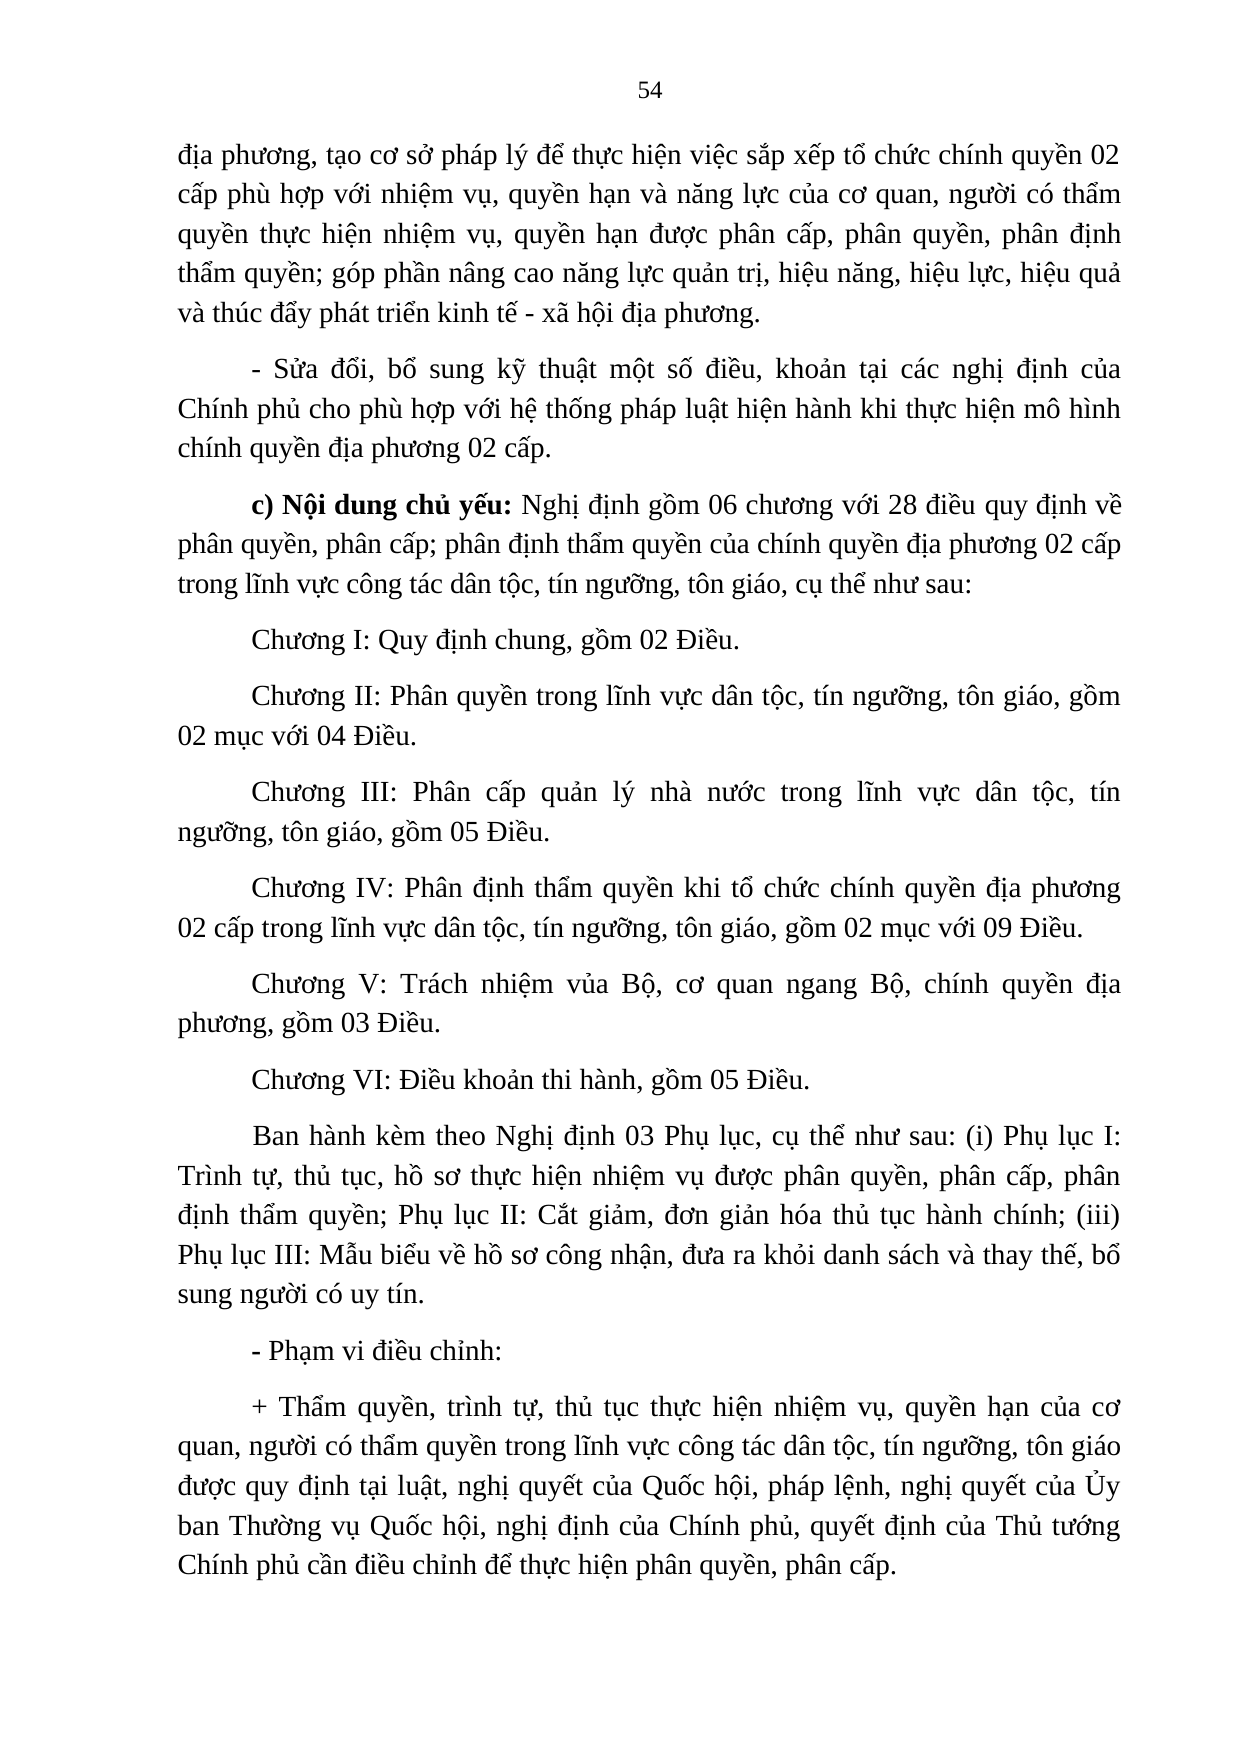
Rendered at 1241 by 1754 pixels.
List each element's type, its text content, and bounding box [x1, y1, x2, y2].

text - Sửa đổi, bổ sung kỹ thuật một số điều, khoản tại các nghị định của Chính phủ cho phù hợp với hệ thống pháp luật hiện hành khi thực hiện mô hình chính quyền địa phương 02 cấp. [177, 347, 1122, 466]
text - Phạm vi điều chỉnh: [177, 1328, 1122, 1368]
text Ban hành kèm theo Nghị định 03 Phụ lục, cụ thể như sau: (i) Phụ lục I: Trình tự, thủ tục, hồ sơ thực hiện nhiệm vụ được phân quyền, phân cấp, phân định thẩm quyền; Phụ lục II: Cắt giảm, đơn giản hóa thủ tục hành chính; (iii) Phụ lục III: Mẫu biểu về hồ sơ công nhận, đưa ra khỏi danh sách và thay thế, bổ sung người có uy tín. [177, 1114, 1122, 1312]
text Chương V: Trách nhiệm vủa Bộ, cơ quan ngang Bộ, chính quyền địa phương, gồm 03 Điều. [177, 962, 1122, 1041]
text Chương I: Quy định chung, gồm 02 Điều. [177, 618, 1122, 657]
text Chương IV: Phân định thẩm quyền khi tổ chức chính quyền địa phương 02 cấp trong lĩnh vực dân tộc, tín ngưỡng, tôn giáo, gồm 02 mục với 09 Điều. [177, 866, 1122, 945]
text Chương III: Phân cấp quản lý nhà nước trong lĩnh vực dân tộc, tín ngưỡng, tôn giáo, gồm 05 Điều. [177, 770, 1122, 849]
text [177, 132, 1122, 330]
text + Thẩm quyền, trình tự, thủ tục thực hiện nhiệm vụ, quyền hạn của cơ quan, người có thẩm quyền trong lĩnh vực công tác dân tộc, tín ngưỡng, tôn giáo được quy định tại luật, nghị quyết của Quốc hội, pháp lệnh, nghị quyết của Ủy ban Thường vụ Quốc hội, nghị định của Chính phủ, quyết định của Thủ tướng Chính phủ cần điều chỉnh để thực hiện phân quyền, phân cấp. [177, 1384, 1122, 1582]
text Chương II: Phân quyền trong lĩnh vực dân tộc, tín ngưỡng, tôn giáo, gồm 02 mục với 04 Điều. [177, 674, 1122, 753]
text Chương VI: Điều khoản thi hành, gồm 05 Điều. [177, 1057, 1122, 1097]
text c) Nội dung chủ yếu: Nghị định gồm 06 chương với 28 điều quy định về phân quyền, phân cấp; phân định thẩm quyền của chính quyền địa phương 02 cấp trong lĩnh vực công tác dân tộc, tín ngưỡng, tôn giáo, cụ thể như sau: [177, 560, 1122, 601]
text c) Nội dung chủ yếu: Nghị định gồm 06 chương với 28 điều quy định về phân quyền, phân cấp; phân định thẩm quyền của chính quyền địa phương 02 cấp trong lĩnh vực công tác dân tộc, tín ngưỡng, tôn giáo, cụ thể như sau: [177, 482, 1122, 526]
